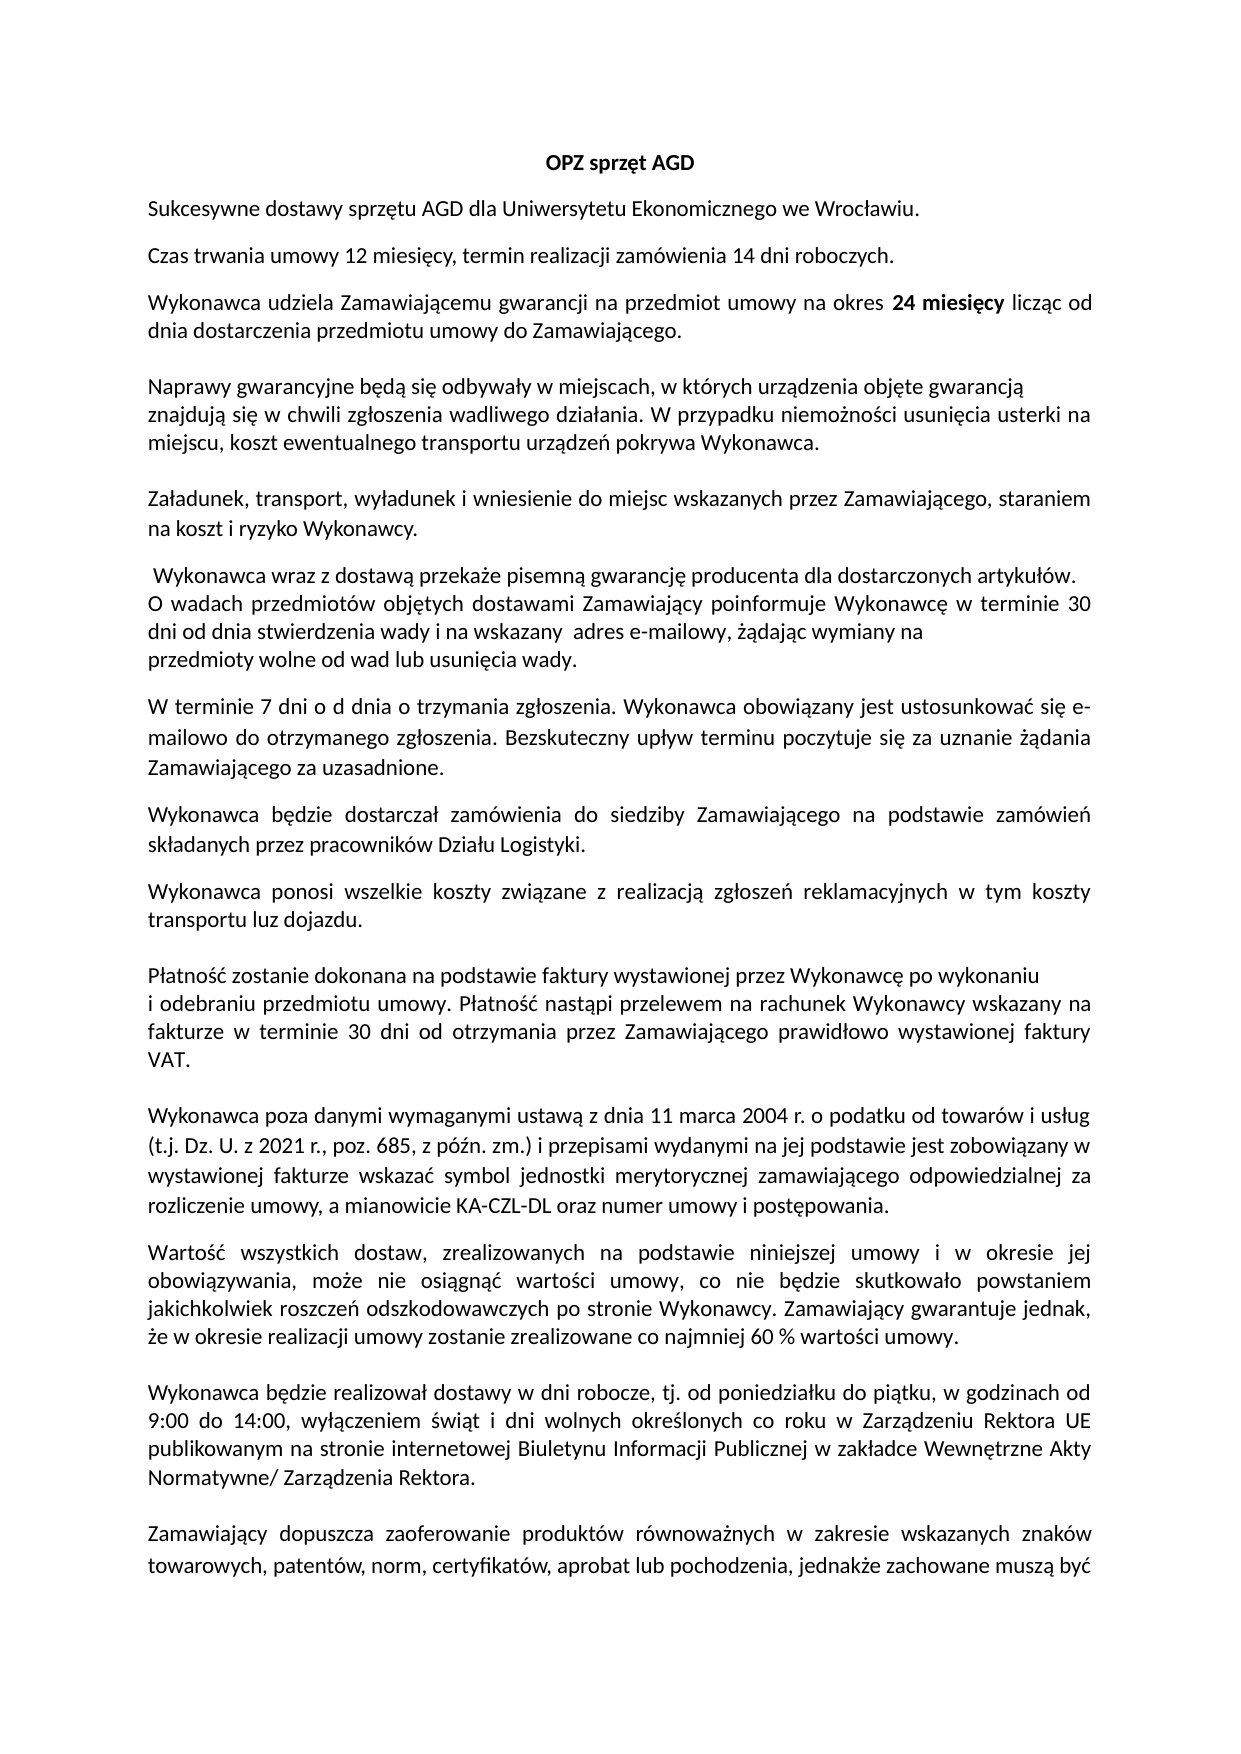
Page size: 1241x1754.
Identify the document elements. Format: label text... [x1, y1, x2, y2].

text Czas trwania umowy 12 miesięcy, termin realizacji zamówienia 14 dni roboczych. [148, 241, 1093, 269]
text Naprawy gwarancyjne będą się odbywały w miejscach, w których urządzenia objęte gwarancją [148, 372, 1093, 400]
text Wykonawca będzie realizował dostawy w dni robocze, tj. od poniedziałku do piątku, w godzinach od 9:00 do 14:00, wyłączeniem świąt i dni wolnych określonych co roku w Zarządzeniu Rektora UE publikowanym na stronie internetowej Biuletynu Informacji Publicznej w zakładce Wewnętrzne Akty Normatywne/ Zarządzenia Rektora. [148, 1378, 1093, 1491]
text Wykonawca będzie dostarczał zamówienia do siedziby Zamawiającego na podstawie zamówień składanych przez pracowników Działu Logistyki. [148, 800, 1093, 858]
text Wykonawca udziela Zamawiającemu gwarancji na przedmiot umowy na okres 24 miesięcy licząc od dnia dostarczenia przedmiotu umowy do Zamawiającego. [148, 288, 1093, 344]
text W terminie 7 dni o d dnia o trzymania zgłoszenia. Wykonawca obowiązany jest ustosunkować się e-mailowo do otrzymanego zgłoszenia. Bezskuteczny upływ terminu poczytuje się za uznanie żądania Zamawiającego za uzasadnione. [148, 692, 1093, 781]
text Wykonawca poza danymi wymaganymi ustawą z dnia 11 marca 2004 r. o podatku od towarów i usług (t.j. Dz. U. z 2021 r., poz. 685, z późn. zm.) i przepisami wydanymi na jej podstawie jest zobowiązany w wystawionej fakturze wskazać symbol jednostki merytorycznej zamawiającego odpowiedzialnej za rozliczenie umowy, a mianowicie KA-CZL-DL oraz numer umowy i postępowania. [148, 1101, 1093, 1219]
text Załadunek, transport, wyładunek i wniesienie do miejsc wskazanych przez Zamawiającego, staraniem na koszt i ryzyko Wykonawcy. [148, 484, 1093, 543]
text Wykonawca wraz z dostawą przekaże pisemną gwarancję producenta dla dostarczonych artykułów. [148, 561, 1093, 589]
text znajdują się w chwili zgłoszenia wadliwego działania. W przypadku niemożności usunięcia usterki na miejscu, koszt ewentualnego transportu urządzeń pokrywa Wykonawca. [148, 400, 1093, 456]
text O wadach przedmiotów objętych dostawami Zamawiający poinformuje Wykonawcę w terminie 30 dni od dnia stwierdzenia wady i na wskazany adres e-mailowy, żądając wymiany na [148, 589, 1093, 646]
text OPZ sprzęt AGD [148, 148, 1093, 176]
text Wykonawca ponosi wszelkie koszty związane z realizacją zgłoszeń reklamacyjnych w tym koszty transportu luz dojazdu. [148, 877, 1093, 933]
text Wartość wszystkich dostaw, zrealizowanych na podstawie niniejszej umowy i w okresie jej obowiązywania, może nie osiągnąć wartości umowy, co nie będzie skutkowało powstaniem jakichkolwiek roszczeń odszkodowawczych po stronie Wykonawcy. Zamawiający gwarantuje jednak, że w okresie realizacji umowy zostanie zrealizowane co najmniej 60 % wartości umowy. [148, 1238, 1093, 1351]
text przedmioty wolne od wad lub usunięcia wady. [148, 646, 1093, 673]
text Płatność zostanie dokonana na podstawie faktury wystawionej przez Wykonawcę po wykonaniu [148, 961, 1093, 989]
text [148, 1519, 1093, 1579]
text Sukcesywne dostawy sprzętu AGD dla Uniwersytetu Ekonomicznego we Wrocławiu. [148, 194, 1093, 222]
text i odebraniu przedmiotu umowy. Płatność nastąpi przelewem na rachunek Wykonawcy wskazany na fakturze w terminie 30 dni od otrzymania przez Zamawiającego prawidłowo wystawionej faktury VAT. [148, 989, 1093, 1073]
